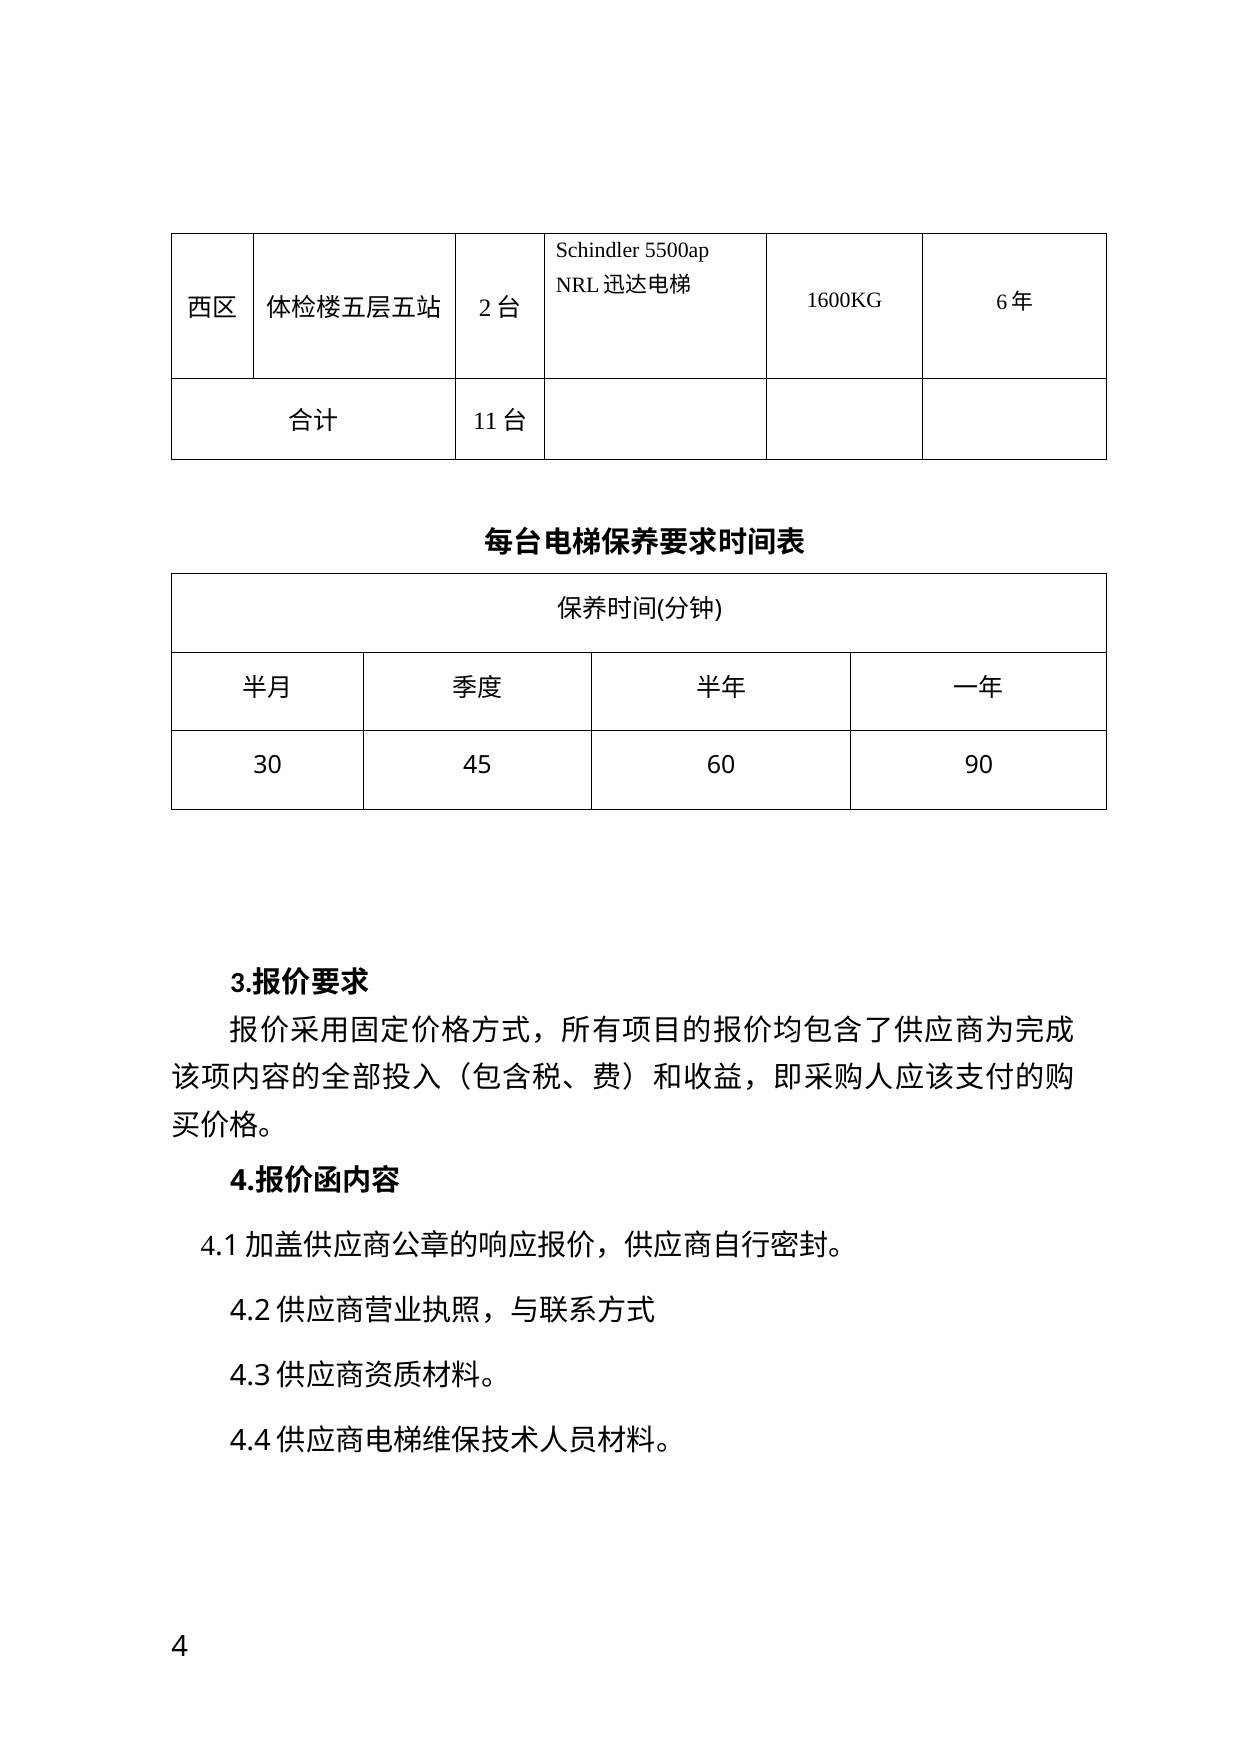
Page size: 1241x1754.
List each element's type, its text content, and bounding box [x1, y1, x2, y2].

table_cell 半年 [592, 653, 850, 730]
table_cell [545, 379, 766, 458]
text 4.2供应商营业执照，与联系方式 [171, 1275, 1075, 1340]
table_cell 60 [592, 731, 850, 809]
table_cell 30 [172, 731, 363, 809]
table_cell [767, 379, 922, 458]
table_cell 11台 [456, 379, 544, 458]
list 3.报价要求 [171, 954, 1075, 1002]
text 4.3供应商资质材料。 [171, 1340, 1075, 1405]
table_cell 6年 [923, 234, 1106, 378]
table_cell 合计 [172, 379, 455, 458]
text 每台电梯保养要求时间表 [171, 507, 1075, 572]
text 4.报价函内容 [171, 1145, 1075, 1210]
table_cell 季度 [364, 653, 591, 730]
text 4.4供应商电梯维保技术人员材料。 [171, 1405, 1075, 1470]
table_cell [923, 379, 1106, 458]
table_cell 90 [851, 731, 1106, 809]
table_cell 半月 [172, 653, 363, 730]
text 4.1加盖供应商公章的响应报价，供应商自行密封。 [171, 1210, 1075, 1275]
table_cell 45 [364, 731, 591, 809]
table_cell 西区 [172, 234, 253, 378]
table_cell Schindler 5500ap NRL迅达电梯 [545, 234, 766, 378]
table_header 保养时间(分钟) [172, 574, 1106, 652]
table_cell 2台 [456, 234, 544, 378]
table_cell 体检楼五层五站 [254, 234, 455, 378]
text 报价采用固定价格方式，所有项目的报价均包含了供应商为完成该项内容的全部投入（包含税、费）和收益，即采购人应该支付的购买价格。 [171, 1002, 1075, 1145]
table_cell 一年 [851, 653, 1106, 730]
table_cell 1600KG [767, 234, 922, 378]
